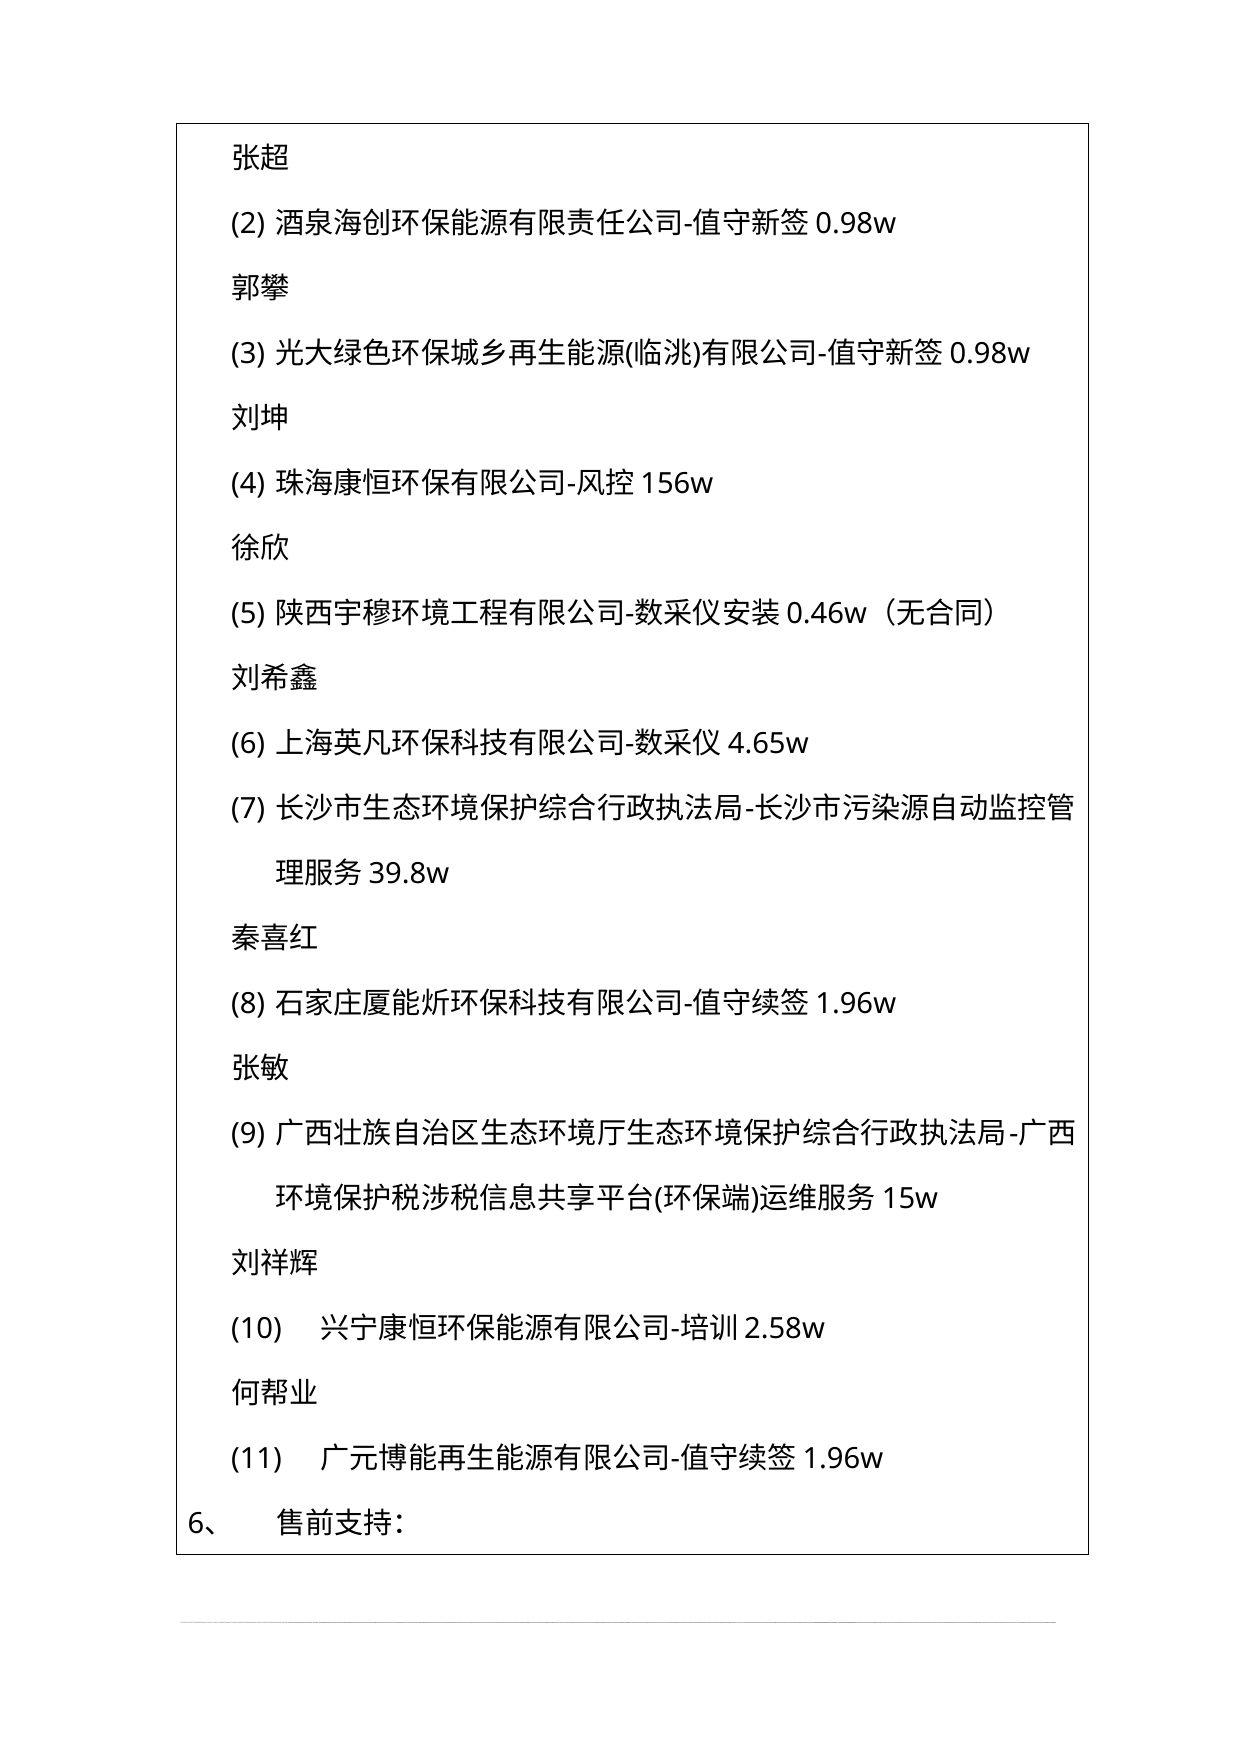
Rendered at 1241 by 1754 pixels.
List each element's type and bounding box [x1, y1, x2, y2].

table_cell [177, 124, 1088, 1553]
